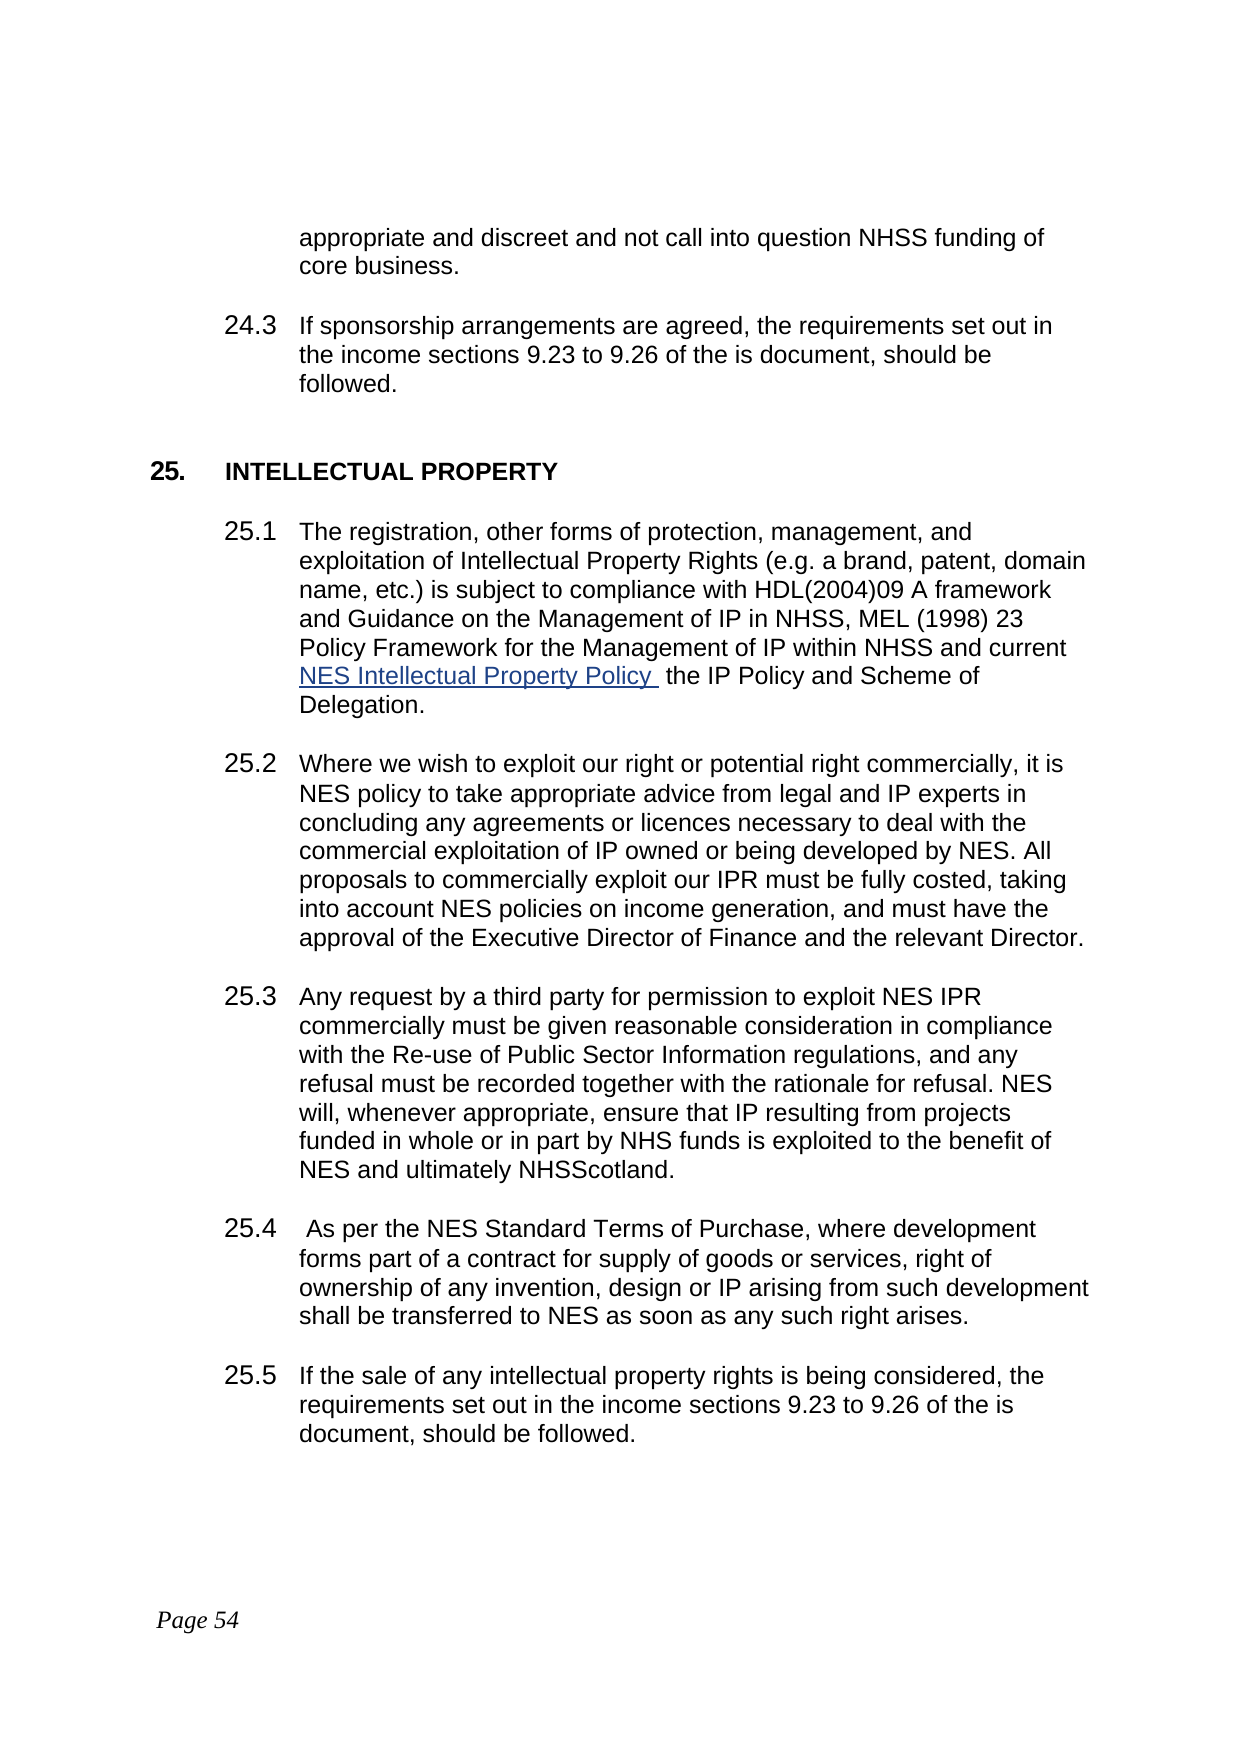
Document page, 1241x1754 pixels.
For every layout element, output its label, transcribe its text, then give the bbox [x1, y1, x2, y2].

list As per the NES Standard Terms of Purchase, where development forms part of a contract for supply of goods or services, right of ownership of any invention, design or IP arising from such development shall be transferred to NES as soon as any such right arises. [224, 1212, 1090, 1330]
list Where we wish to exploit our right or potential right commercially, it is NES policy to take appropriate advice from legal and IP experts in concluding any agreements or licences necessary to deal with the commercial exploitation of IP owned or being developed by NES. All proposals to commercially exploit our IPR must be fully costed, taking into account NES policies on income generation, and must have the approval of the Executive Director of Finance and the relevant Director. [224, 747, 1090, 951]
list If sponsorship arrangements are agreed, the requirements set out in the income sections 9.23 to 9.26 of the is document, should be followed. [224, 309, 1090, 397]
list Any request by a third party for permission to exploit NES IPR commercially must be given reasonable consideration in compliance with the Re-use of Public Sector Information regulations, and any refusal must be recorded together with the rationale for refusal. NES will, whenever appropriate, ensure that IP resulting from projects funded in whole or in part by NHS funds is exploited to the benefit of NES and ultimately NHSScotland. [224, 980, 1090, 1184]
list If the sale of any intellectual property rights is being considered, the requirements set out in the income sections 9.23 to 9.26 of the is document, should be followed. [224, 1359, 1090, 1447]
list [224, 222, 1090, 280]
list The registration, other forms of protection, management, and exploitation of Intellectual Property Rights (e.g. a brand, patent, domain name, etc.) is subject to compliance with HDL(2004)09 A framework and Guidance on the Management of IP in NHSS, MEL (1998) 23 Policy Framework for the Management of IP within NHSS and current NES Intellectual Property Policy the IP Policy and Scheme of Delegation. [224, 515, 1090, 719]
list INTELLECTUAL PROPERTY [150, 455, 1090, 486]
